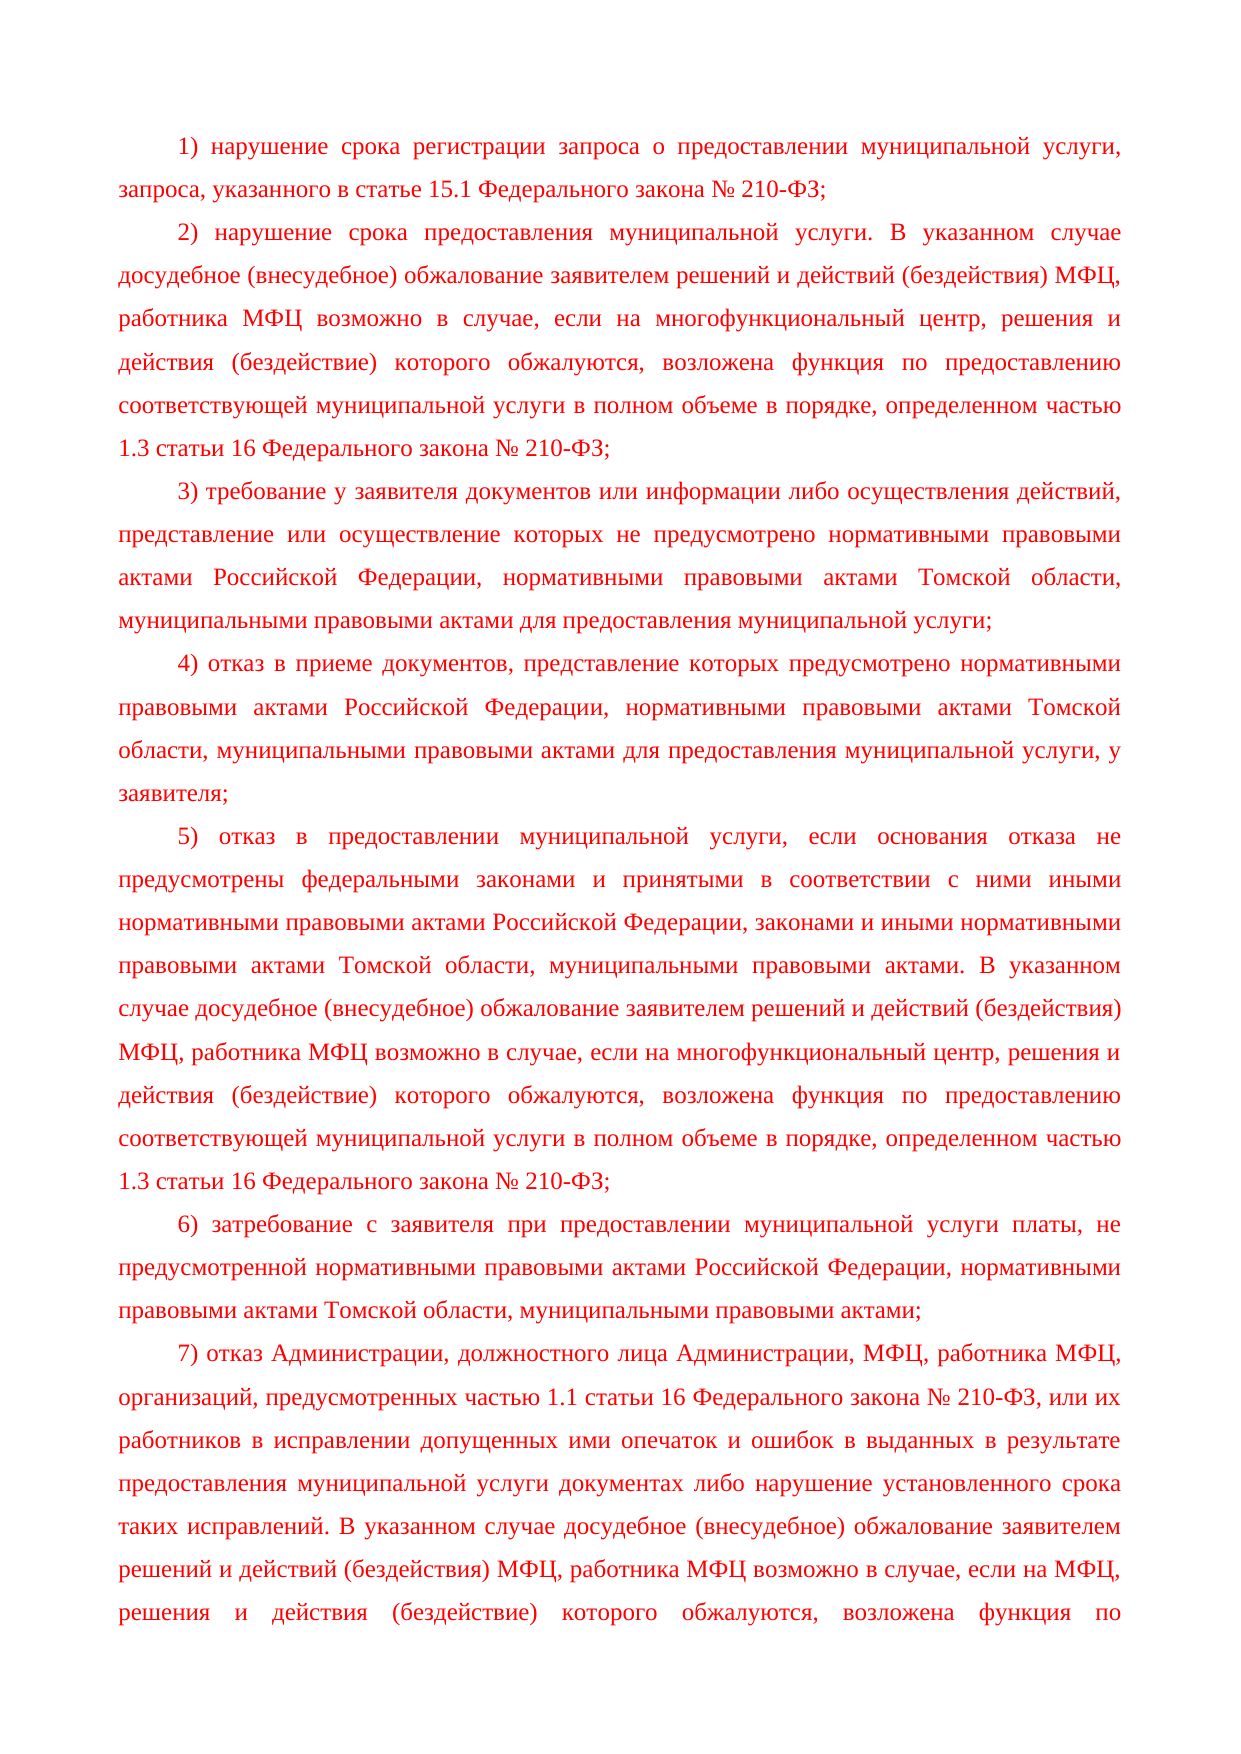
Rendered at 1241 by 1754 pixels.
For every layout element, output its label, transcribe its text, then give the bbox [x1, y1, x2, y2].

text 5) отказ в предоставлении муниципальной услуги, если основания отказа не предусмотрены федеральными законами и принятыми в соответствии с ними иными нормативными правовыми актами Российской Федерации, законами и иными нормативными правовыми актами Томской области, муниципальными правовыми актами. В указанном случае досудебное (внесудебное) обжалование заявителем решений и действий (бездействия) МФЦ, работника МФЦ возможно в случае, если на многофункциональный центр, решения и действия (бездействие) которого обжалуются, возложена функция по предоставлению соответствующей муниципальной услуги в полном объеме в порядке, определенном частью 1.3 статьи 16 Федерального закона № 210-ФЗ; [118, 821, 1122, 1195]
text 4) отказ в приеме документов, представление которых предусмотрено нормативными правовыми актами Российской Федерации, нормативными правовыми актами Томской области, муниципальными правовыми актами для предоставления муниципальной услуги, у заявителя; [118, 648, 1122, 807]
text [118, 1338, 1122, 1626]
text 2) нарушение срока предоставления муниципальной услуги. В указанном случае досудебное (внесудебное) обжалование заявителем решений и действий (бездействия) МФЦ, работника МФЦ возможно в случае, если на многофункциональный центр, решения и действия (бездействие) которого обжалуются, возложена функция по предоставлению соответствующей муниципальной услуги в полном объеме в порядке, определенном частью 1.3 статьи 16 Федерального закона № 210-ФЗ; [118, 217, 1122, 462]
text 3) требование у заявителя документов или информации либо осуществления действий, представление или осуществление которых не предусмотрено нормативными правовыми актами Российской Федерации, нормативными правовыми актами Томской области, муниципальными правовыми актами для предоставления муниципальной услуги; [118, 476, 1122, 634]
text 6) затребование с заявителя при предоставлении муниципальной услуги платы, не предусмотренной нормативными правовыми актами Российской Федерации, нормативными правовыми актами Томской области, муниципальными правовыми актами; [118, 1209, 1122, 1324]
text 1) нарушение срока регистрации запроса о предоставлении муниципальной услуги, запроса, указанного в статье 15.1 Федерального закона № 210-ФЗ; [118, 131, 1122, 203]
